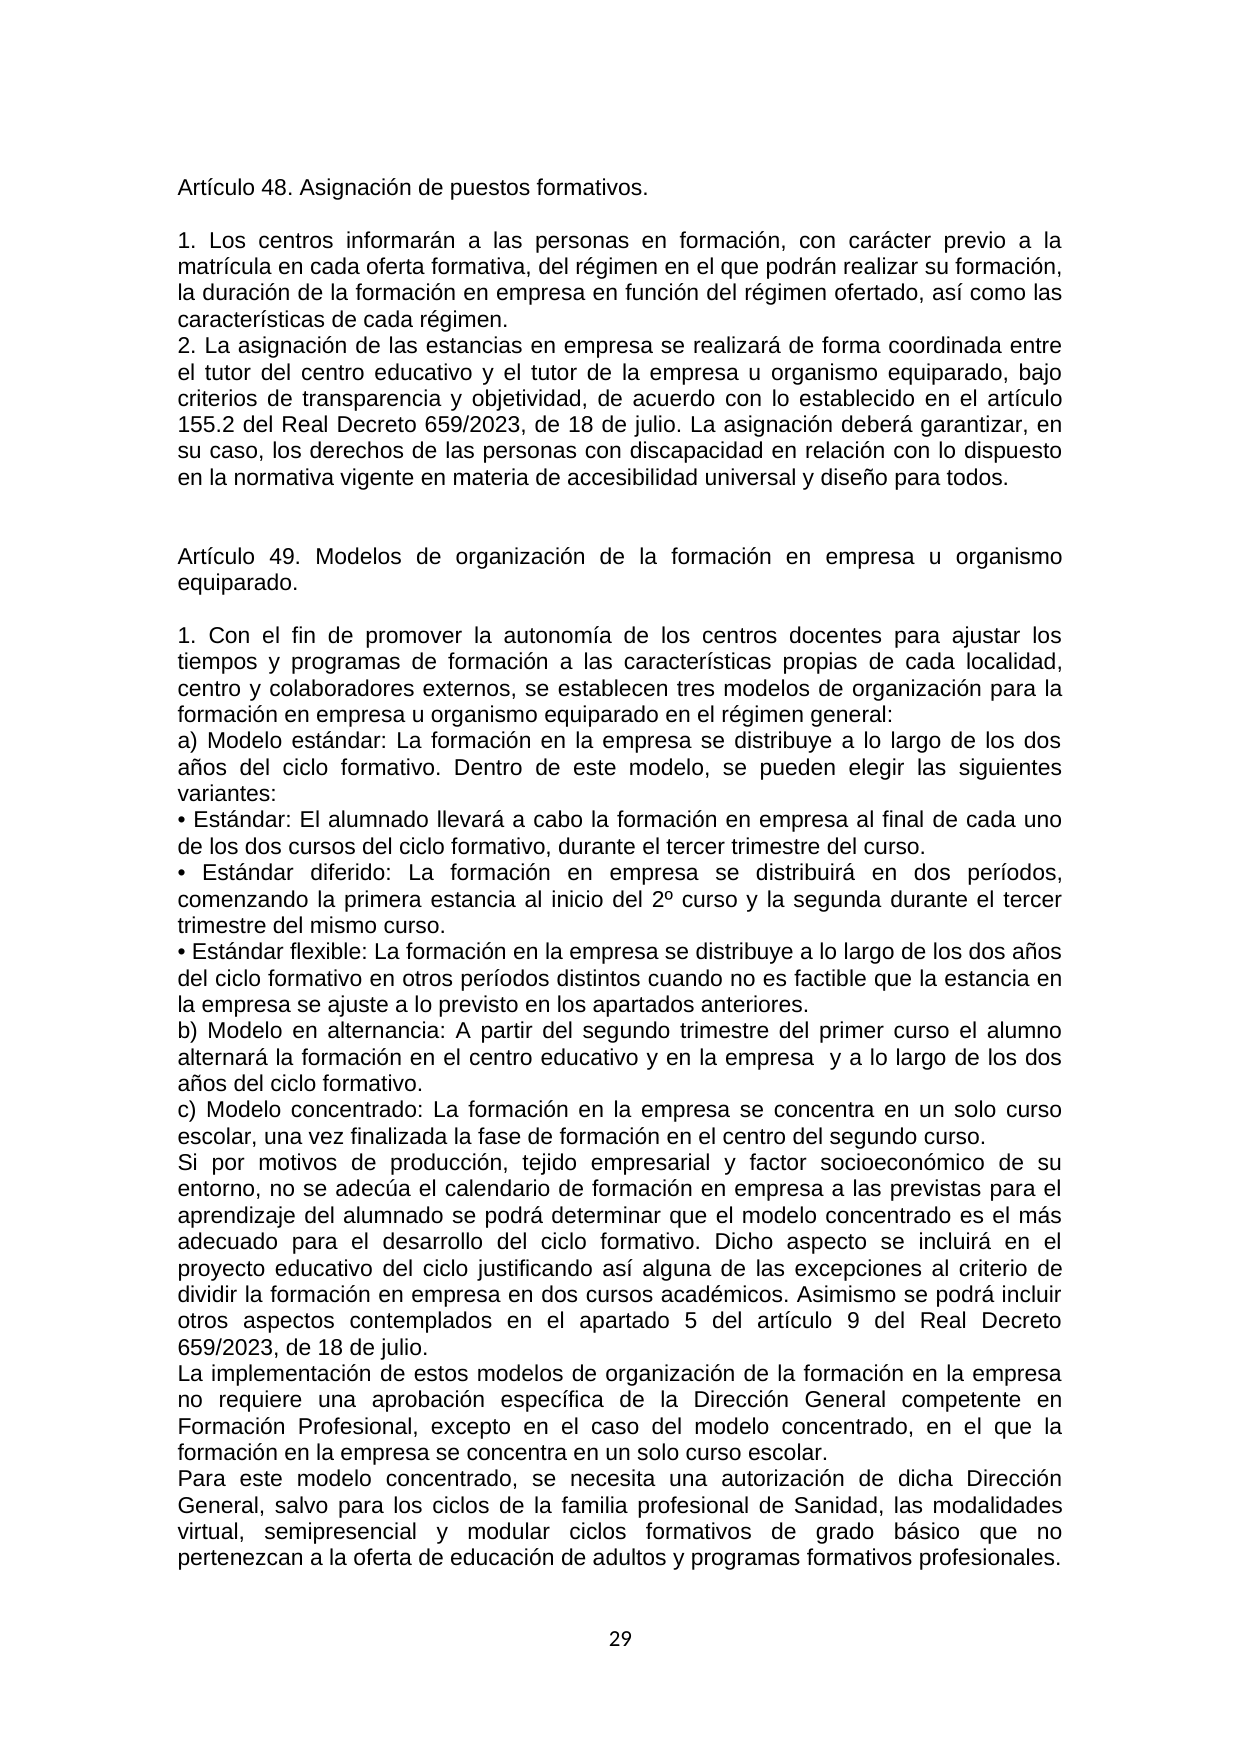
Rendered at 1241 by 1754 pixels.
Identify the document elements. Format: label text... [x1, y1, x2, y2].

text b) Modelo en alternancia: A partir del segundo trimestre del primer curso el alumno alternará la formación en el centro educativo y en la empresa y a lo largo de los dos años del ciclo formativo. [177, 1017, 1063, 1096]
text • Estándar flexible: La formación en la empresa se distribuye a lo largo de los dos años del ciclo formativo en otros períodos distintos cuando no es factible que la estancia en la empresa se ajuste a lo previsto en los apartados anteriores. [177, 938, 1063, 1017]
text • Estándar: El alumnado llevará a cabo la formación en empresa al final de cada uno de los dos cursos del ciclo formativo, durante el tercer trimestre del curso. [177, 806, 1063, 859]
text c) Modelo concentrado: La formación en la empresa se concentra en un solo curso escolar, una vez finalizada la fase de formación en el centro del segundo curso. [177, 1096, 1063, 1149]
text • Estándar diferido: La formación en empresa se distribuirá en dos períodos, comenzando la primera estancia al inicio del 2º curso y la segunda durante el tercer trimestre del mismo curso. [177, 859, 1063, 938]
text 2. La asignación de las estancias en empresa se realizará de forma coordinada entre el tutor del centro educativo y el tutor de la empresa u organismo equiparado, bajo criterios de transparencia y objetividad, de acuerdo con lo establecido en el artículo 155.2 del Real Decreto 659/2023, de 18 de julio. La asignación deberá garantizar, en su caso, los derechos de las personas con discapacidad en relación con lo dispuesto en la normativa vigente en materia de accesibilidad universal y diseño para todos. [177, 332, 1063, 490]
text Para este modelo concentrado, se necesita una autorización de dicha Dirección General, salvo para los ciclos de la familia profesional de Sanidad, las modalidades virtual, semipresencial y modular ciclos formativos de grado básico que no pertenezcan a la oferta de educación de adultos y programas formativos profesionales. [177, 1465, 1063, 1571]
text Si por motivos de producción, tejido empresarial y factor socioeconómico de su entorno, no se adecúa el calendario de formación en empresa a las previstas para el aprendizaje del alumnado se podrá determinar que el modelo concentrado es el más adecuado para el desarrollo del ciclo formativo. Dicho aspecto se incluirá en el proyecto educativo del ciclo justificando así alguna de las excepciones al criterio de dividir la formación en empresa en dos cursos académicos. Asimismo se podrá incluir otros aspectos contemplados en el apartado 5 del artículo 9 del Real Decreto 659/2023, de 18 de julio. [177, 1149, 1063, 1360]
text a) Modelo estándar: La formación en la empresa se distribuye a lo largo de los dos años del ciclo formativo. Dentro de este modelo, se pueden elegir las siguientes variantes: [177, 727, 1063, 806]
text 1. Los centros informarán a las personas en formación, con carácter previo a la matrícula en cada oferta formativa, del régimen en el que podrán realizar su formación, la duración de la formación en empresa en función del régimen ofertado, así como las características de cada régimen. [177, 227, 1063, 332]
text La implementación de estos modelos de organización de la formación en la empresa no requiere una aprobación específica de la Dirección General competente en Formación Profesional, excepto en el caso del modelo concentrado, en el que la formación en la empresa se concentra en un solo curso escolar. [177, 1360, 1063, 1465]
text Artículo 48. Asignación de puestos formativos. [177, 174, 1063, 200]
text 1. Con el fin de promover la autonomía de los centros docentes para ajustar los tiempos y programas de formación a las características propias de cada localidad, centro y colaboradores externos, se establecen tres modelos de organización para la formación en empresa u organismo equiparado en el régimen general: [177, 622, 1063, 727]
text Artículo 49. Modelos de organización de la formación en empresa u organismo equiparado. [177, 543, 1063, 596]
